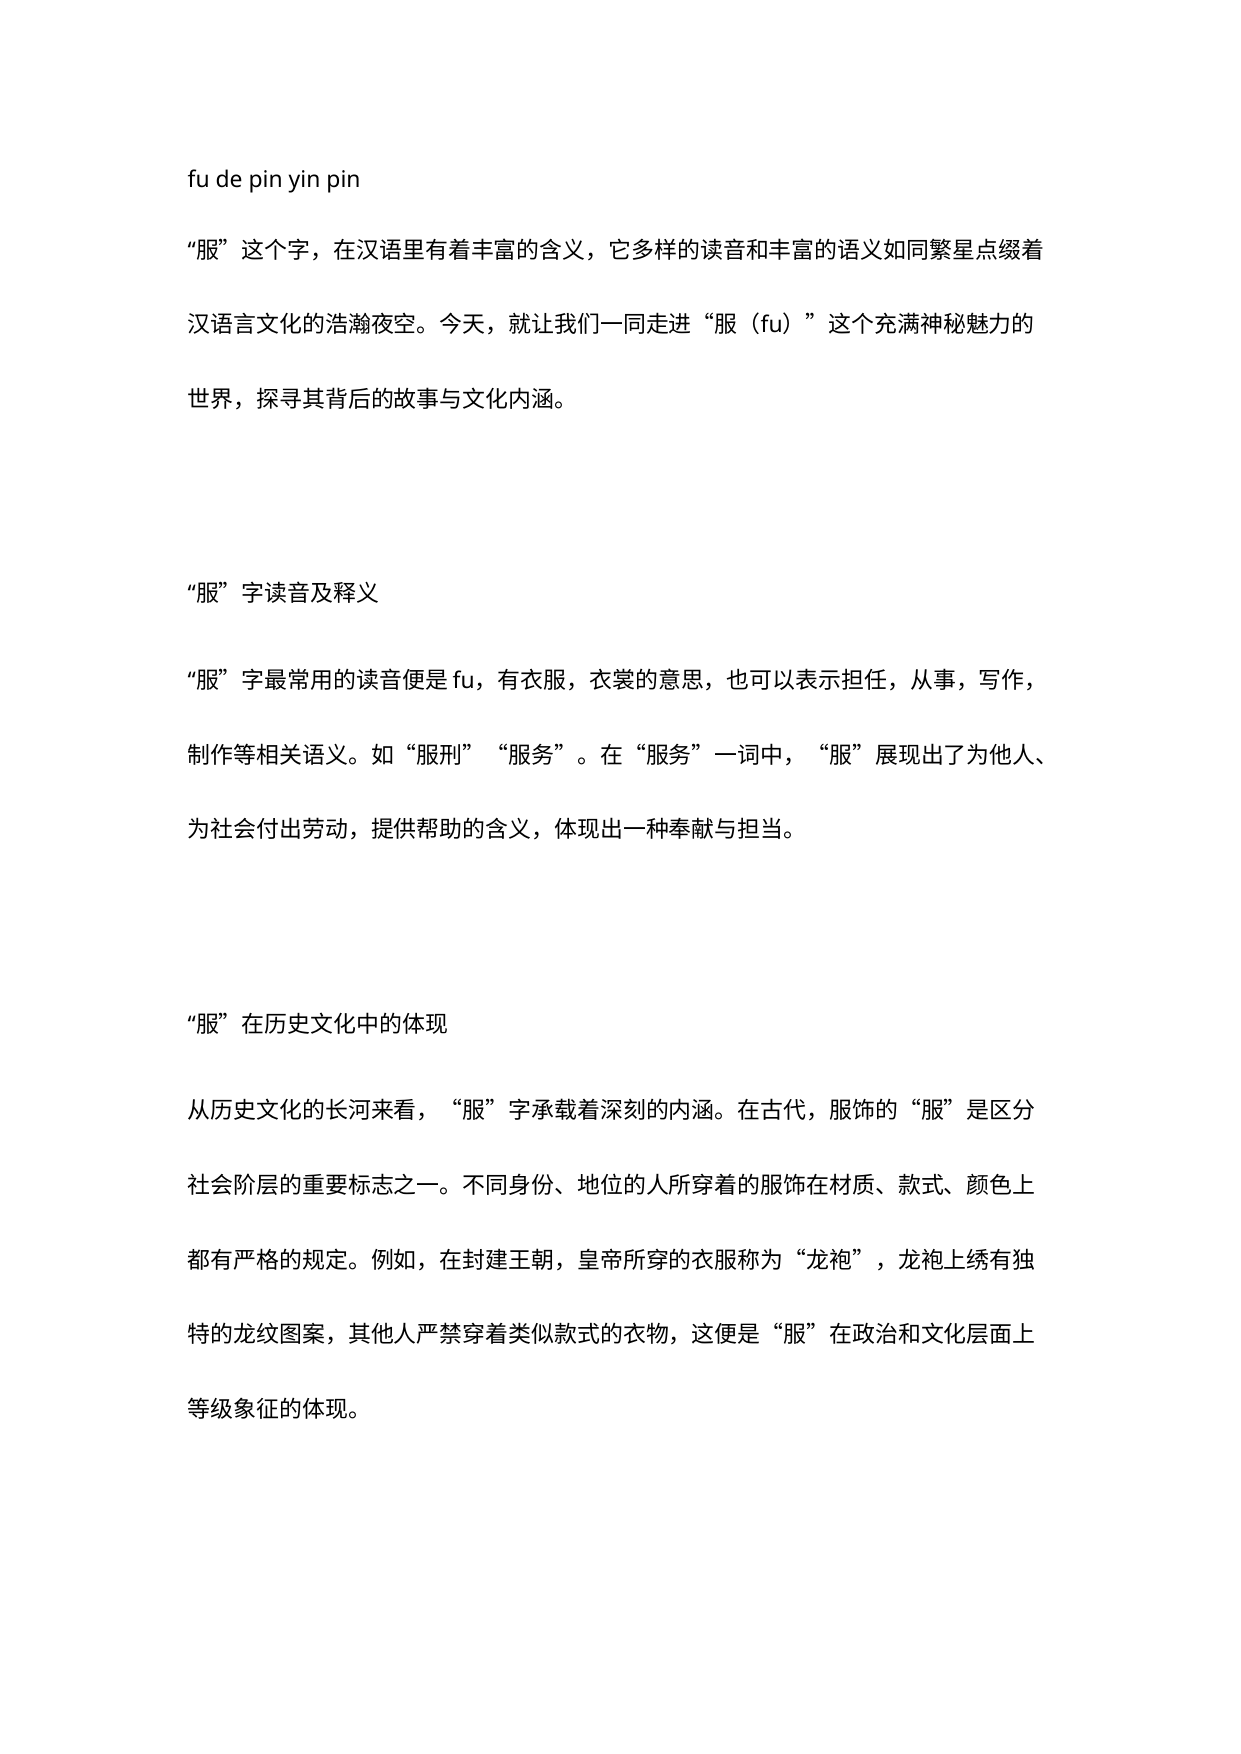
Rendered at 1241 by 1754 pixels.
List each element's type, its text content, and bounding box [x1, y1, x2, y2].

text “服”这个字，在汉语里有着丰富的含义，它多样的读音和丰富的语义如同繁星点缀着汉语言文化的浩瀚夜空。今天，就让我们一同走进“服（fu）”这个充满神秘魅力的世界，探寻其背后的故事与文化内涵。 [187, 216, 1053, 430]
text “服”字读音及释义 [187, 559, 1053, 624]
text 从历史文化的长河来看，“服”字承载着深刻的内涵。在古代，服饰的“服”是区分社会阶层的重要标志之一。不同身份、地位的人所穿着的服饰在材质、款式、颜色上都有严格的规定。例如，在封建王朝，皇帝所穿的衣服称为“龙袍”，龙袍上绣有独特的龙纹图案，其他人严禁穿着类似款式的衣物，这便是“服”在政治和文化层面上等级象征的体现。 [187, 1076, 1053, 1440]
text fu de pin yin pin [187, 162, 1053, 194]
text “服”字最常用的读音便是fu，有衣服，衣裳的意思，也可以表示担任，从事，写作，制作等相关语义。如“服刑”“服务”。在“服务”一词中，“服”展现出了为他人、为社会付出劳动，提供帮助的含义，体现出一种奉献与担当。 [187, 646, 1053, 861]
text “服”在历史文化中的体现 [187, 990, 1053, 1055]
